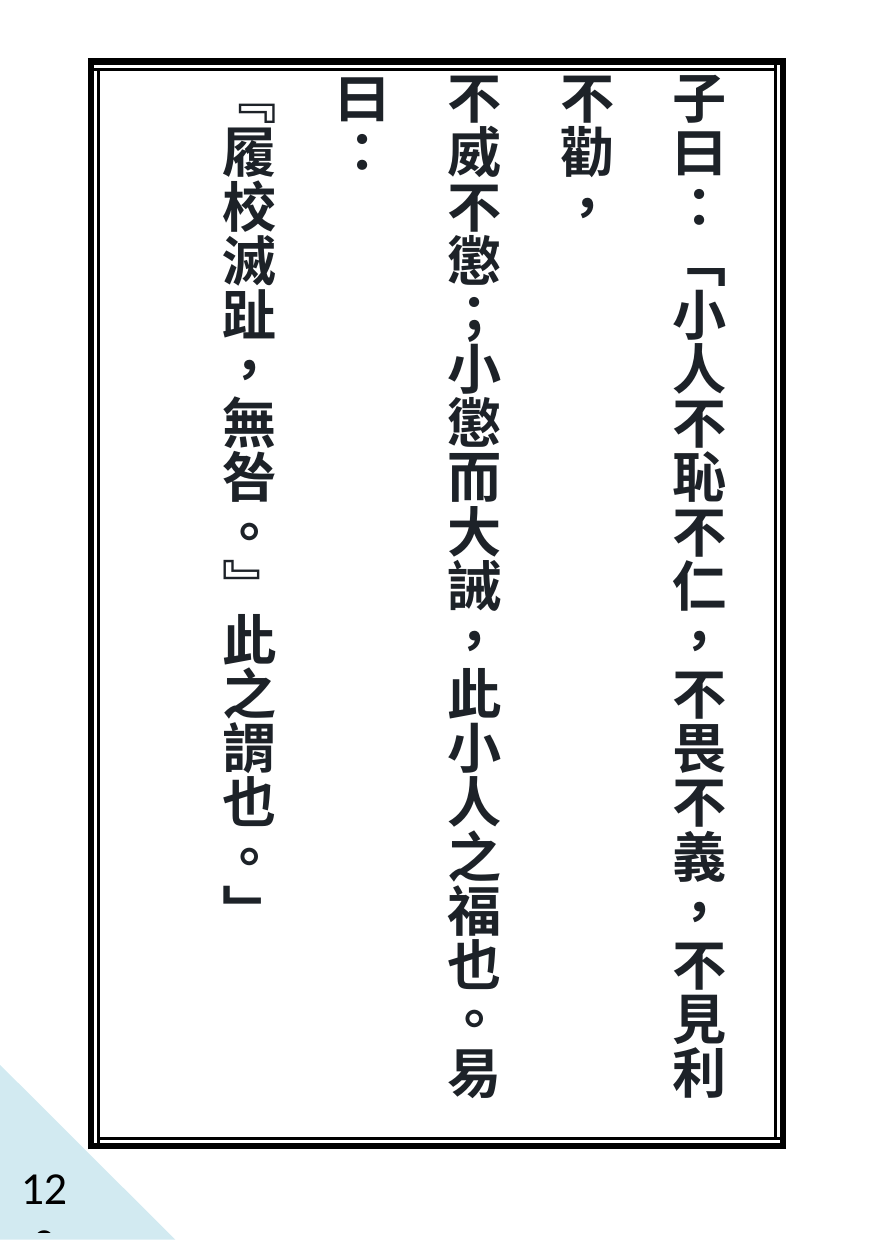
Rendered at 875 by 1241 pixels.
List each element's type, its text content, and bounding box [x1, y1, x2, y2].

text 『履校滅趾，無咎。』此之謂也。」 [193, 71, 306, 1111]
text 子曰：「小人不恥不仁，不畏不義，不見利不勸， [531, 71, 756, 1111]
text 不威不懲；小懲而大誡，此小人之福也。易曰： [306, 71, 531, 1111]
